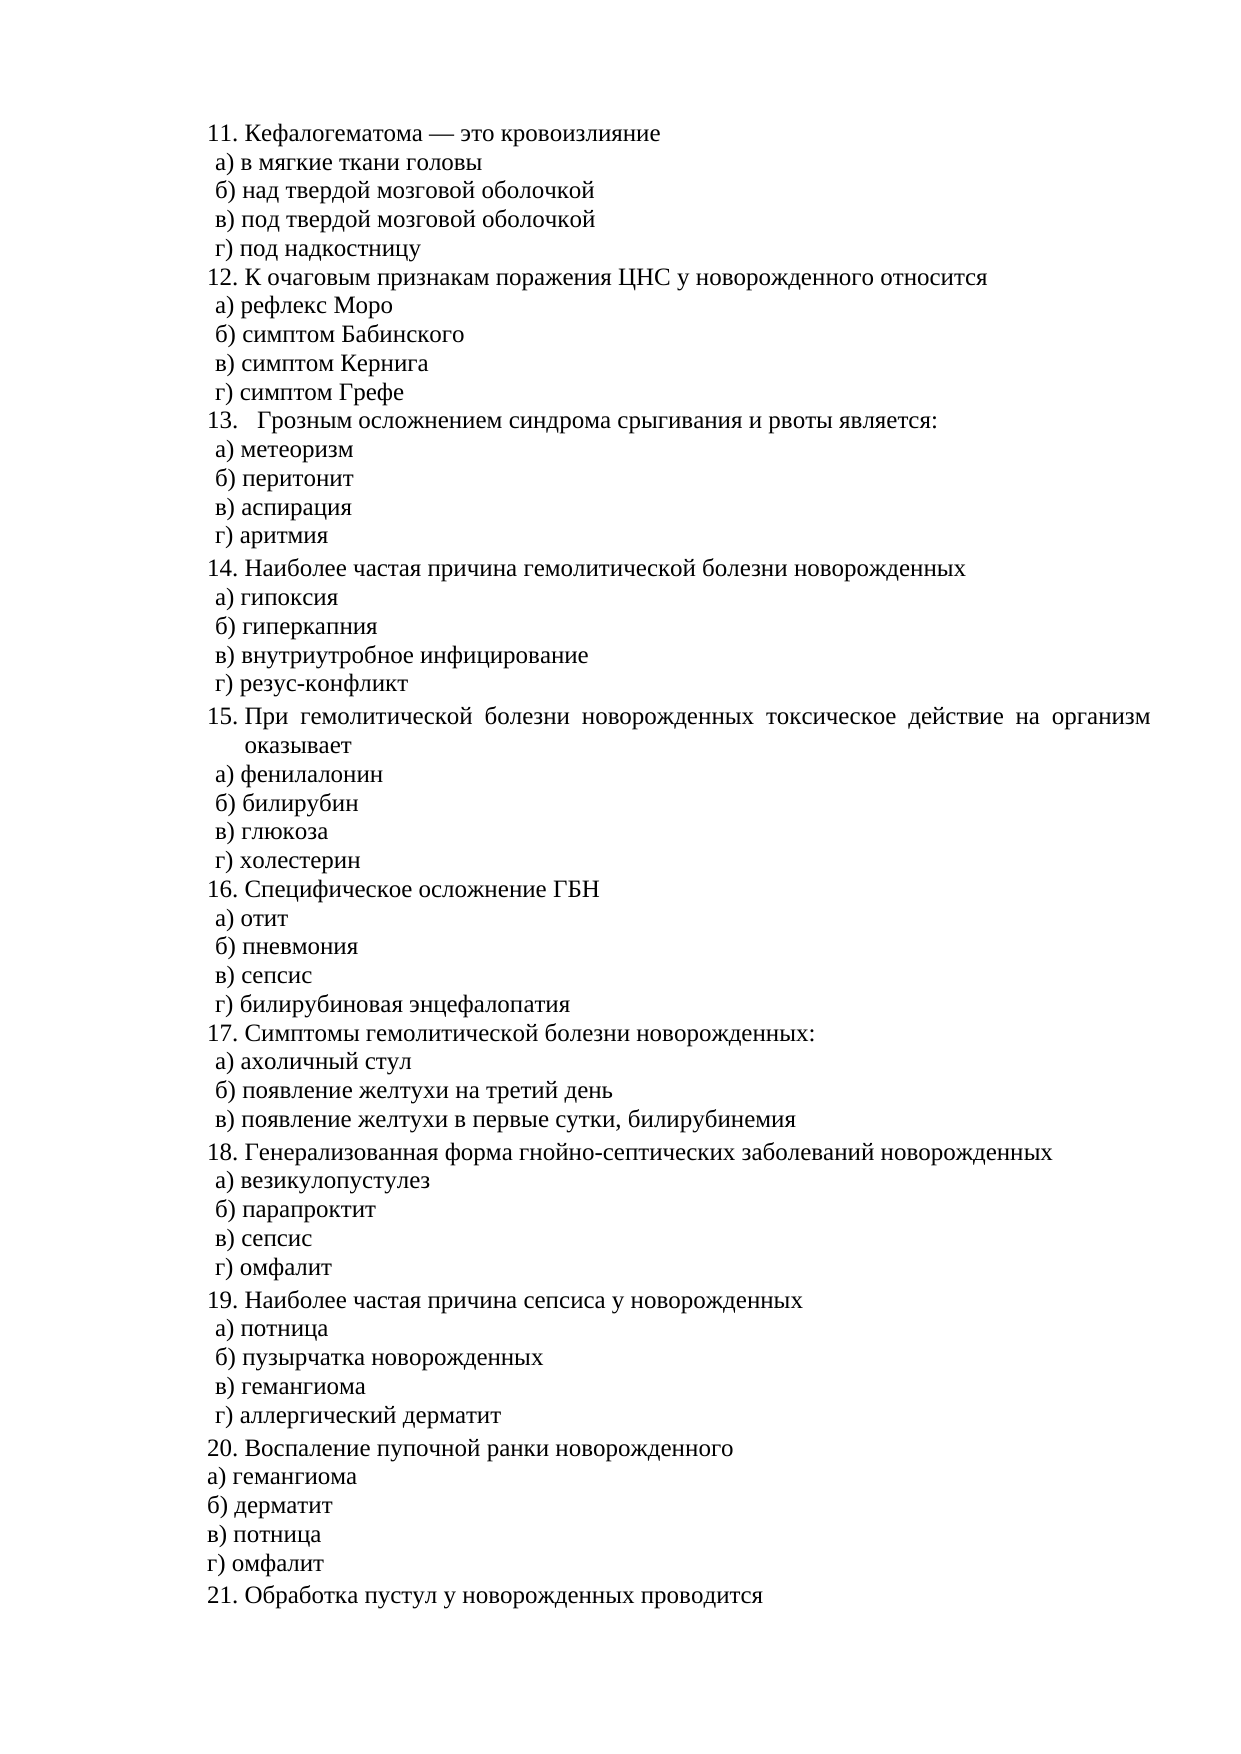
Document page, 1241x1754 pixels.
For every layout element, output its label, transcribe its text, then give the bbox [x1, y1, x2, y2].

text а) отит [215, 903, 1152, 931]
text а) везикулопустулез [215, 1166, 1152, 1194]
text а) гемангиома [207, 1461, 1152, 1490]
text в) сепсис [215, 960, 1152, 989]
text а) потница [215, 1313, 1152, 1342]
text г) билирубиновая энцефалопатия [215, 989, 1152, 1018]
text К очаговым признакам поражения ЦНС у новорожденного относится [207, 262, 1152, 291]
text Наиболее частая причина сепсиса у новорожденных [207, 1285, 1152, 1313]
text г) аллергический дерматит [215, 1400, 1152, 1428]
text б) билирубин [215, 788, 1152, 816]
text г) аритмия [215, 521, 1152, 549]
text в) глюкоза [215, 816, 1152, 845]
text Генерализованная форма гнойно-септических заболеваний новорожденных [207, 1137, 1152, 1166]
text г) под надкостницу [215, 233, 1152, 262]
text Воспаление пупочной ранки новорожденного [207, 1433, 1152, 1461]
text а) в мягкие ткани головы [215, 147, 1152, 176]
text в) потница [207, 1519, 1152, 1548]
text в) гемангиома [215, 1371, 1152, 1400]
text а) ахоличный стул [215, 1046, 1152, 1075]
text г) омфалит [215, 1252, 1152, 1281]
list Симптомы гемолитической болезни новорожденных: [207, 1018, 1152, 1046]
text г) симптом Грефе [215, 377, 1152, 406]
text б) парапроктит [215, 1194, 1152, 1223]
text При гемолитической болезни новорожденных токсическое действие на организм оказывает [207, 701, 1152, 759]
text а) гипоксия [215, 582, 1152, 611]
text а) фенилалонин [215, 759, 1152, 788]
text б) гиперкапния [215, 611, 1152, 640]
text в) под твердой мозговой оболочкой [215, 204, 1152, 233]
text Специфическое осложнение ГБН [207, 874, 1152, 903]
text б) дерматит [207, 1490, 1152, 1519]
text в) внутриутробное инфицирование [215, 640, 1152, 668]
text а) рефлекс Моро [215, 291, 1152, 319]
text г) резус-конфликт [215, 668, 1152, 697]
list Грозным осложнением синдрома срыгивания и рвоты является: [207, 406, 1152, 434]
text б) над твердой мозговой оболочкой [215, 176, 1152, 204]
text г) омфалит [207, 1548, 1152, 1576]
text а) метеоризм [215, 434, 1152, 463]
text б) пузырчатка новорожденных [215, 1342, 1152, 1371]
text в) симптом Кернига [215, 348, 1152, 377]
text в) появление желтухи в первые сутки, билирубинемия [215, 1104, 1152, 1133]
text г) холестерин [215, 845, 1152, 874]
text Кефалогематома — это кровоизлияние [207, 118, 1152, 147]
text в) аспирация [215, 492, 1152, 521]
text Обработка пустул у новорожденных проводится [207, 1581, 1152, 1609]
text б) симптом Бабинского [215, 319, 1152, 348]
text в) сепсис [215, 1223, 1152, 1252]
text б) пневмония [215, 931, 1152, 960]
text б) перитонит [215, 463, 1152, 492]
text Наиболее частая причина гемолитической болезни новорожденных [207, 553, 1152, 582]
text б) появление желтухи на третий день [215, 1075, 1152, 1104]
